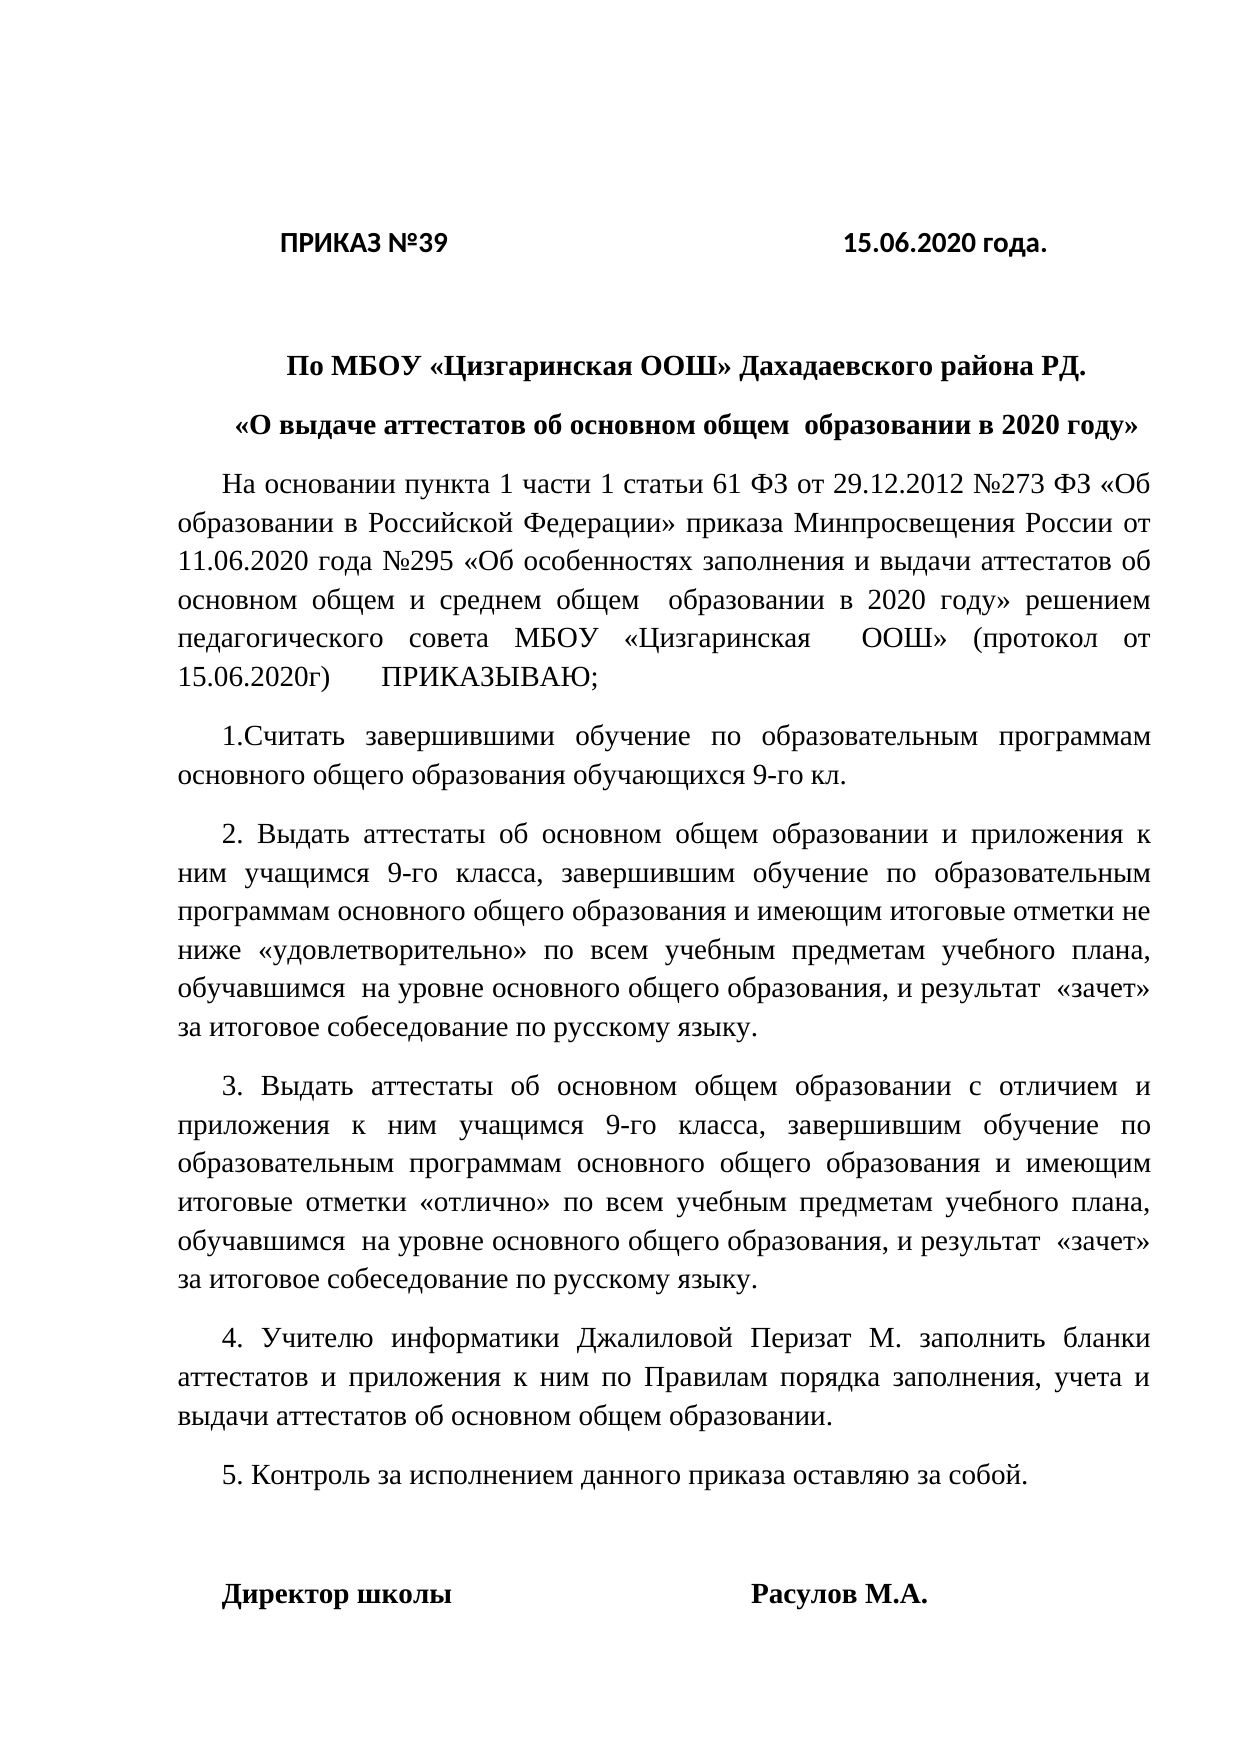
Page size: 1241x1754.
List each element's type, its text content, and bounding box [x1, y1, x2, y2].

text 3. Выдать аттестаты об основном общем образовании с отличием и приложения к ним учащимся 9-го класса, завершившим обучение по образовательным программам основного общего образования и имеющим итоговые отметки «отлично» по всем учебным предметам учебного плана, обучавшимся на уровне основного общего образования, и результат «зачет» за итоговое собеседование по русскому языку. [177, 1068, 1152, 1295]
text Директор школы Расулов М.А. [177, 1576, 1152, 1609]
text На основании пункта 1 части 1 статьи 61 ФЗ от 29.12.2012 №273 ФЗ «Об образовании в Российской Федерации» приказа Минпросвещения России от 11.06.2020 года №295 «Об особенностях заполнения и выдачи аттестатов об основном общем и среднем общем образовании в 2020 году» решением педагогического совета МБОУ «Цизгаринская ООШ» (протокол от 15.06.2020г) ПРИКАЗЫВАЮ; [177, 466, 1152, 693]
text 4. Учителю информатики Джалиловой Перизат М. заполнить бланки аттестатов и приложения к ним по Правилам порядка заполнения, учета и выдачи аттестатов об основном общем образовании. [177, 1321, 1152, 1431]
text «О выдаче аттестатов об основном общем образовании в 2020 году» [177, 407, 1152, 441]
text ПРИКАЗ №39 15.06.2020 года. [177, 224, 1152, 260]
text 5. Контроль за исполнением данного приказа оставляю за собой. [177, 1457, 1152, 1491]
text По МБОУ «Цизгаринская ООШ» Дахадаевского района РД. [177, 348, 1152, 381]
text 1.Считать завершившими обучение по образовательным программам основного общего образования обучающихся 9-го кл. [177, 718, 1152, 791]
text 2. Выдать аттестаты об основном общем образовании и приложения к ним учащимся 9-го класса, завершившим обучение по образовательным программам основного общего образования и имеющим итоговые отметки не ниже «удовлетворительно» по всем учебным предметам учебного плана, обучавшимся на уровне основного общего образования, и результат «зачет» за итоговое собеседование по русскому языку. [177, 816, 1152, 1043]
